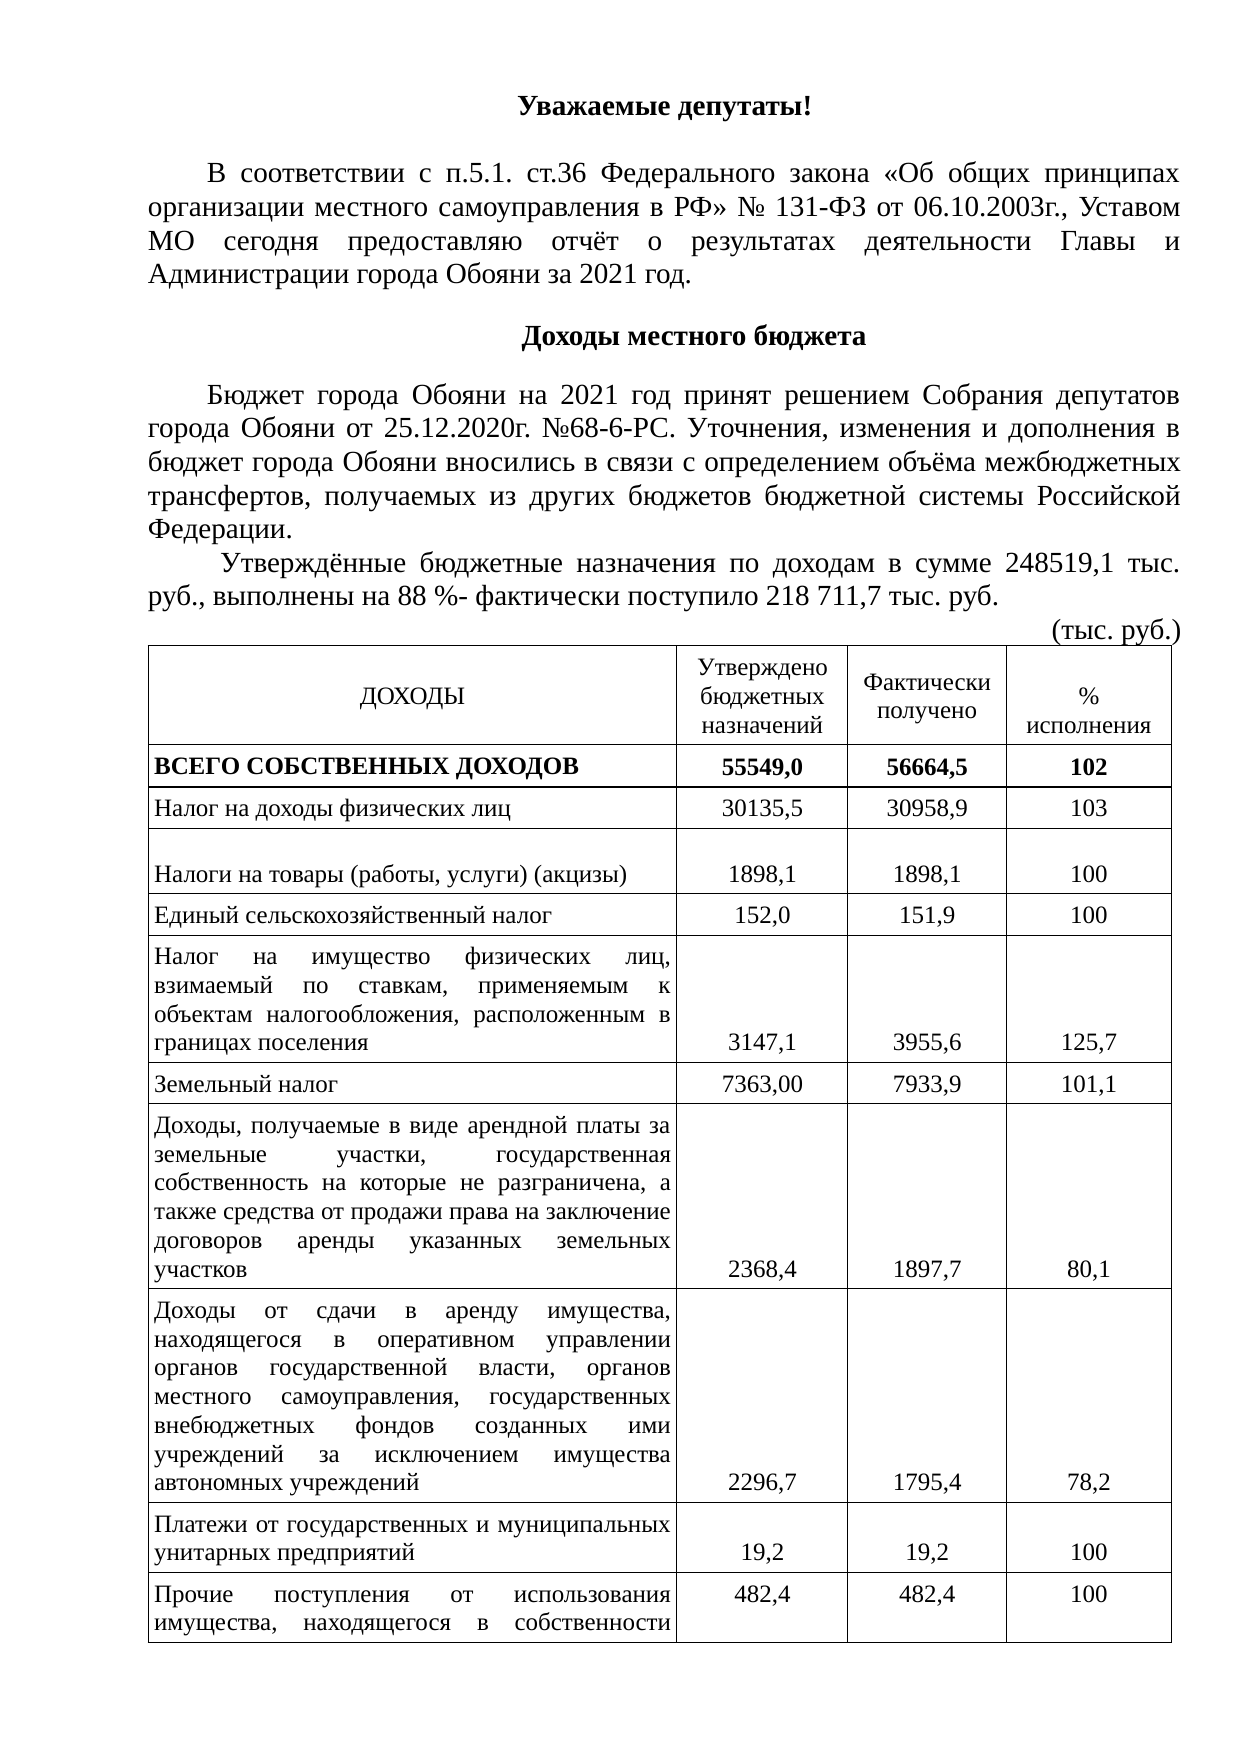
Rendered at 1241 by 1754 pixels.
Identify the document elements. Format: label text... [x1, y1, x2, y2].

table_cell Налог на доходы физических лиц [149, 788, 676, 828]
table_cell 19,2 [677, 1503, 847, 1572]
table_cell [149, 1573, 676, 1642]
table_cell Доходы от сдачи в аренду имущества, находящегося в оперативном управлении органов государственной власти, органов местного самоуправления, государственных внебюджетных фондов созданных ими учреждений за исключением имущества автономных учреждений [149, 1289, 676, 1502]
table_header ДОХОДЫ [149, 646, 676, 744]
table_cell 151,9 [848, 894, 1006, 934]
table_cell 30135,5 [677, 788, 847, 828]
text (тыс. руб.) [959, 612, 1181, 645]
table_cell 19,2 [848, 1503, 1006, 1572]
text Бюджет города Обояни на 2021 год принят решением Собрания депутатов города Обояни от 25.12.2020г. №68-6-РС. Уточнения, изменения и дополнения в бюджет города Обояни вносились в связи с определением объёма межбюджетных трансфертов, получаемых из других бюджетов бюджетной системы Российской Федерации. [148, 377, 1181, 545]
table_cell 102 [1007, 745, 1171, 786]
table_cell Платежи от государственных и муниципальных унитарных предприятий [149, 1503, 676, 1572]
table_cell 152,0 [677, 894, 847, 934]
table_header Утверждено бюджетных назначений [677, 646, 847, 744]
table_cell 80,1 [1007, 1104, 1171, 1288]
table_cell 30958,9 [848, 788, 1006, 828]
table_header Фактически получено [848, 646, 1006, 744]
table_cell 1898,1 [677, 829, 847, 893]
table_cell Доходы, получаемые в виде арендной платы за земельные участки, государственная собственность на которые не разграничена, а также средства от продажи права на заключение договоров аренды указанных земельных участков [149, 1104, 676, 1288]
table_cell 55549,0 [677, 745, 847, 786]
text В соответствии с п.5.1. ст.36 Федерального закона «Об общих принципах организации местного самоуправления в РФ» № 131-ФЗ от 06.10.2003г., Уставом МО сегодня предоставляю отчёт о результатах деятельности Главы и Администрации города Обояни за 2021 год. [148, 156, 1181, 290]
table_cell 1795,4 [848, 1289, 1006, 1502]
text Доходы местного бюджета [148, 318, 1181, 352]
table_cell Налог на имущество физических лиц, взимаемый по ставкам, применяемым к объектам налогообложения, расположенным в границах поселения [149, 936, 676, 1062]
table_cell 1898,1 [848, 829, 1006, 893]
table_cell 2368,4 [677, 1104, 847, 1288]
table_cell Единый сельскохозяйственный налог [149, 894, 676, 934]
table_cell ВСЕГО СОБСТВЕННЫХ ДОХОДОВ [149, 745, 676, 786]
table_cell 7363,00 [677, 1063, 847, 1103]
table_cell 56664,5 [848, 745, 1006, 786]
table_cell 78,2 [1007, 1289, 1171, 1502]
table_cell 3955,6 [848, 936, 1006, 1062]
table_cell Земельный налог [149, 1063, 676, 1103]
table_cell 125,7 [1007, 936, 1171, 1062]
table_cell 1897,7 [848, 1104, 1006, 1288]
table_cell 2296,7 [677, 1289, 847, 1502]
table_cell 101,1 [1007, 1063, 1171, 1103]
table_cell 3147,1 [677, 936, 847, 1062]
table_cell 482,4 [677, 1573, 847, 1642]
table_cell Налоги на товары (работы, услуги) (акцизы) [149, 829, 676, 893]
table_cell 100 [1007, 829, 1171, 893]
table_cell 482,4 [848, 1573, 1006, 1642]
table_cell 100 [1007, 1573, 1171, 1642]
table_cell 100 [1007, 1503, 1171, 1572]
text Уважаемые депутаты! [148, 88, 1181, 122]
table_cell 100 [1007, 894, 1171, 934]
text Утверждённые бюджетные назначения по доходам в сумме 248519,1 тыс. руб., выполнены на 88 %- фактически поступило 218 711,7 тыс. руб. [148, 545, 1181, 612]
table_cell 103 [1007, 788, 1171, 828]
table_cell 7933,9 [848, 1063, 1006, 1103]
table_header % исполнения [1007, 646, 1171, 744]
